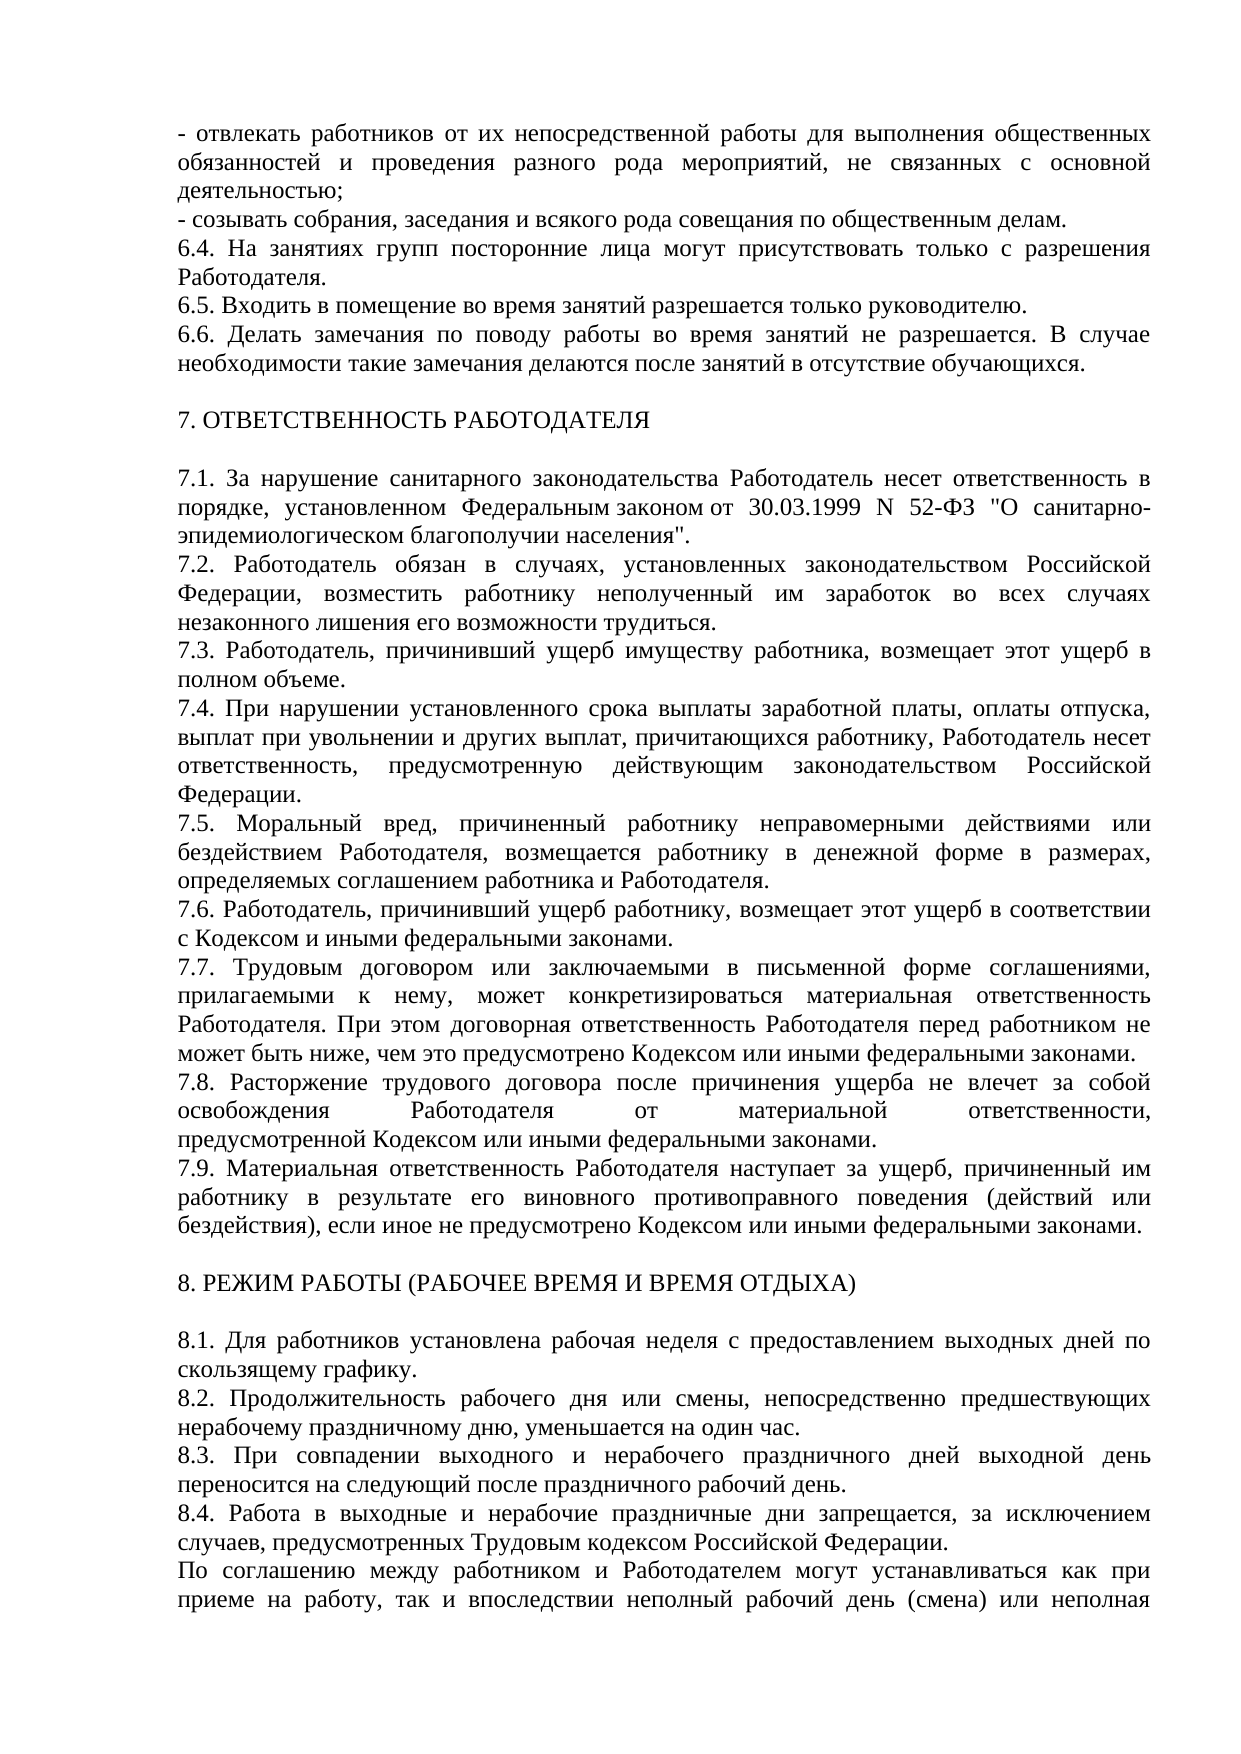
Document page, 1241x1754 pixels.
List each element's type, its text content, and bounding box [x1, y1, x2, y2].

text 7.6. Работодатель, причинивший ущерб работнику, возмещает этот ущерб в соответствии с Кодексом и иными федеральными законами. [177, 894, 1152, 952]
text 7.4. При нарушении установленного срока выплаты заработной платы, оплаты отпуска, выплат при увольнении и других выплат, причитающихся работнику, Работодатель несет ответственность, предусмотренную действующим законодательством Российской Федерации. [177, 693, 1152, 808]
text 6.6. Делать замечания по поводу работы во время занятий не разрешается. В случае необходимости такие замечания делаются после занятий в отсутствие обучающихся. [177, 319, 1152, 377]
text 7.9. Материальная ответственность Работодателя наступает за ущерб, причиненный им работнику в результате его виновного противоправного поведения (действий или бездействия), если иное не предусмотрено Кодексом или иными федеральными законами. [177, 1153, 1152, 1239]
text 8. РЕЖИМ РАБОТЫ (РАБОЧЕЕ ВРЕМЯ И ВРЕМЯ ОТДЫХА) [177, 1268, 1152, 1297]
text - отвлекать работников от их непосредственной работы для выполнения общественных обязанностей и проведения разного рода мероприятий, не связанных с основной деятельностью; [177, 118, 1152, 204]
text 8.4. Работа в выходные и нерабочие праздничные дни запрещается, за исключением случаев, предусмотренных Трудовым кодексом Российской Федерации. [177, 1498, 1152, 1556]
text 7.2. Работодатель обязан в случаях, установленных законодательством Российской Федерации, возместить работнику неполученный им заработок во всех случаях незаконного лишения его возможности трудиться. [177, 549, 1152, 636]
text 7.8. Расторжение трудового договора после причинения ущерба не влечет за собой освобождения Работодателя от материальной ответственности, предусмотренной Кодексом или иными федеральными законами. [177, 1067, 1152, 1153]
text 7. ОТВЕТСТВЕННОСТЬ РАБОТОДАТЕЛЯ [177, 406, 1152, 434]
text 7.3. Работодатель, причинивший ущерб имуществу работника, возмещает этот ущерб в полном объеме. [177, 636, 1152, 693]
text 6.4. На занятиях групп посторонние лица могут присутствовать только с разрешения Работодателя. [177, 233, 1152, 291]
text 7.1. За нарушение санитарного законодательства Работодатель несет ответственность в порядке, установленном Федеральным законом от 30.03.1999 N 52-ФЗ "О санитарно-эпидемиологическом благополучии населения". [177, 463, 1152, 549]
text 7.7. Трудовым договором или заключаемыми в письменной форме соглашениями, прилагаемыми к нему, может конкретизироваться материальная ответственность Работодателя. При этом договорная ответственность Работодателя перед работником не может быть ниже, чем это предусмотрено Кодексом или иными федеральными законами. [177, 952, 1152, 1067]
text - созывать собрания, заседания и всякого рода совещания по общественным делам. [177, 204, 1152, 233]
text 6.5. Входить в помещение во время занятий разрешается только руководителю. [177, 291, 1152, 319]
text 8.2. Продолжительность рабочего дня или смены, непосредственно предшествующих нерабочему праздничному дню, уменьшается на один час. [177, 1383, 1152, 1441]
text 7.5. Моральный вред, причиненный работнику неправомерными действиями или бездействием Работодателя, возмещается работнику в денежной форме в размерах, определяемых соглашением работника и Работодателя. [177, 808, 1152, 894]
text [177, 1556, 1152, 1613]
text 8.1. Для работников установлена рабочая неделя с предоставлением выходных дней по скользящему графику. [177, 1326, 1152, 1383]
text 8.3. При совпадении выходного и нерабочего праздничного дней выходной день переносится на следующий после праздничного рабочий день. [177, 1441, 1152, 1498]
